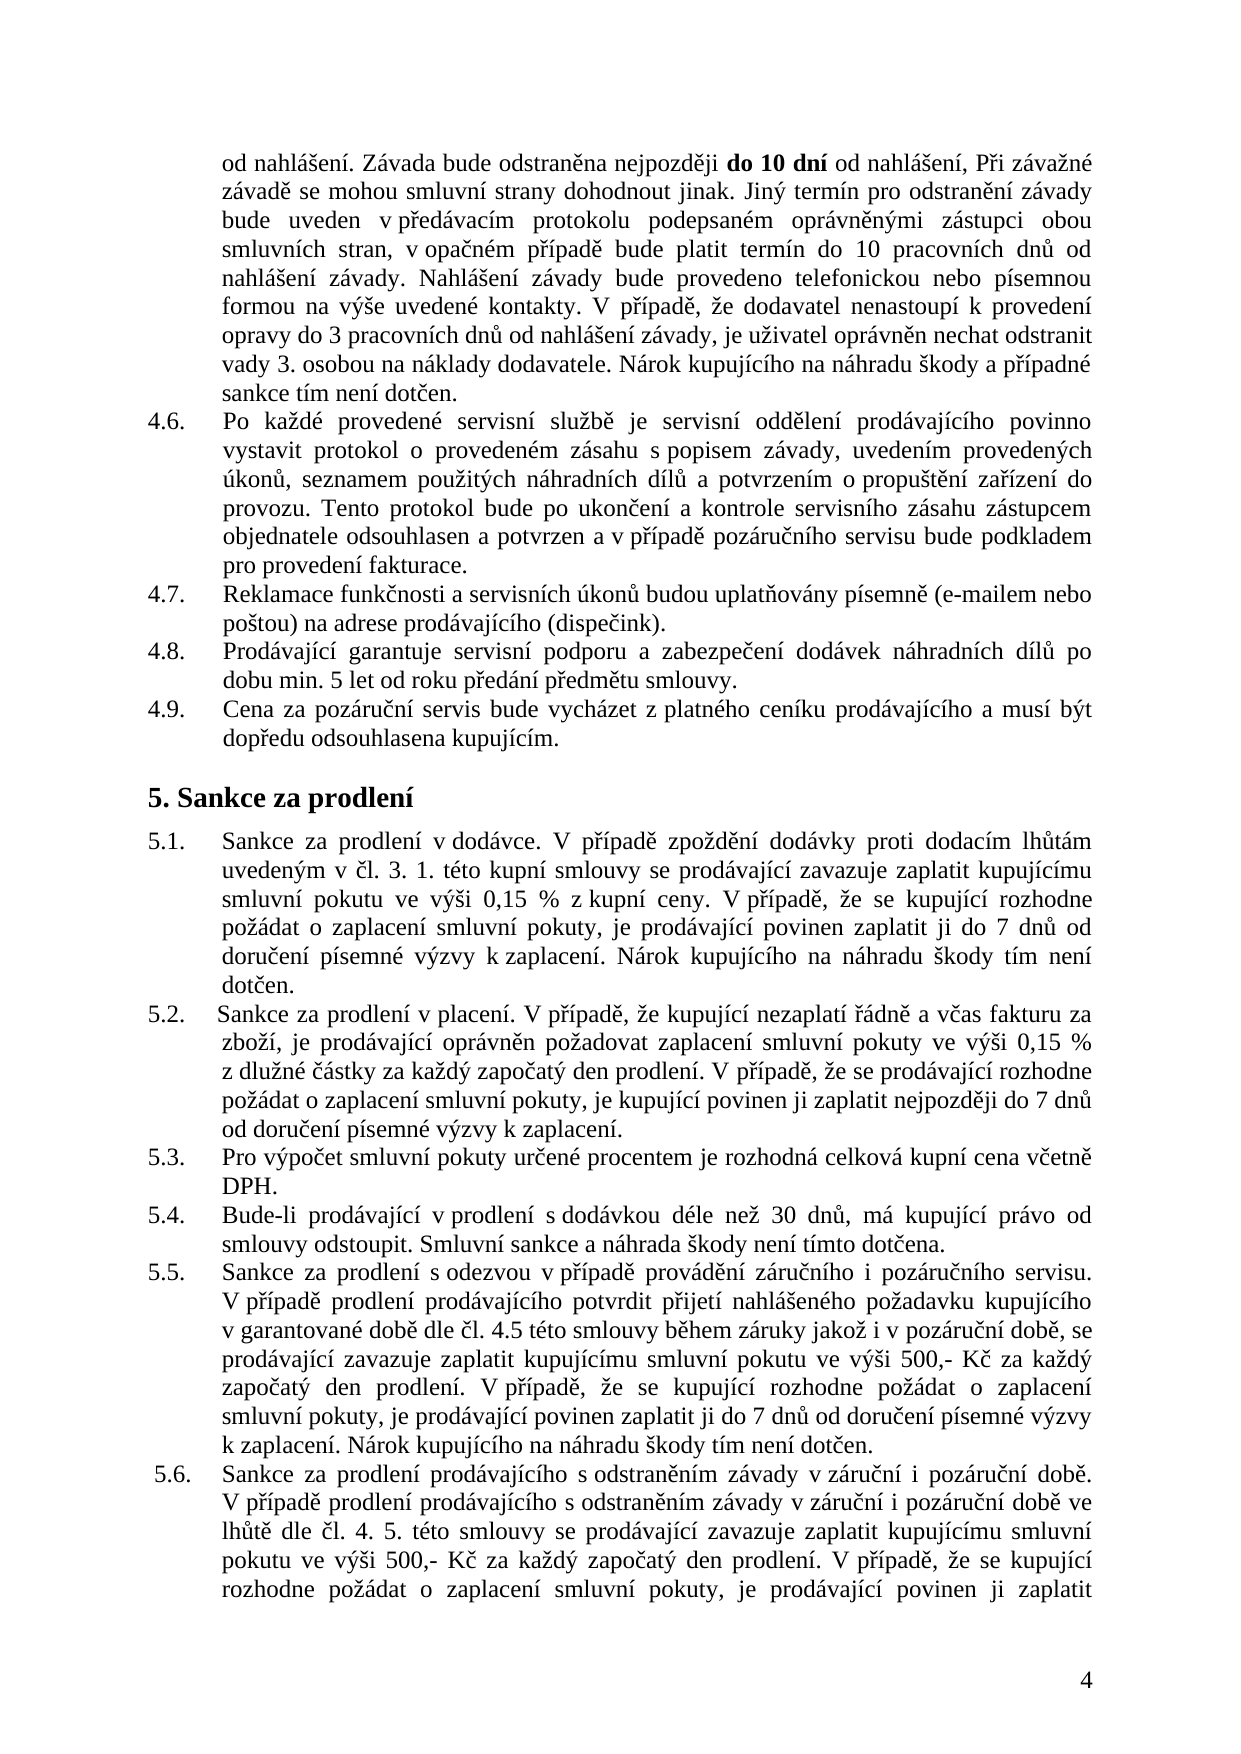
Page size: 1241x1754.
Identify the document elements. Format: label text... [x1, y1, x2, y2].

text 5.3. Pro výpočet smluvní pokuty určené procentem je rozhodná celková kupní cena včetně DPH. [148, 1142, 1092, 1200]
text 5.1. Sankce za prodlení v dodávce. V případě zpoždění dodávky proti dodacím lhůtám uvedeným v čl. 3. 1. této kupní smlouvy se prodávající zavazuje zaplatit kupujícímu smluvní pokutu ve výši 0,15 % z kupní ceny. V případě, že se kupující rozhodne požádat o zaplacení smluvní pokuty, je prodávající povinen zaplatit ji do 7 dnů od doručení písemné výzvy k zaplacení. Nárok kupujícího na náhradu škody tím není dotčen. [148, 826, 1092, 999]
text 5.5. Sankce za prodlení s odezvou v případě provádění záručního i pozáručního servisu. V případě prodlení prodávajícího potvrdit přijetí nahlášeného požadavku kupujícího v garantované době dle čl. 4.5 této smlouvy během záruky jakož i v pozáruční době, se prodávající zavazuje zaplatit kupujícímu smluvní pokutu ve výši 500,- Kč za každý započatý den prodlení. V případě, že se kupující rozhodne požádat o zaplacení smluvní pokuty, je prodávající povinen zaplatit ji do 7 dnů od doručení písemné výzvy k zaplacení. Nárok kupujícího na náhradu škody tím není dotčen. [148, 1257, 1092, 1459]
text 5.2. Sankce za prodlení v placení. V případě, že kupující nezaplatí řádně a včas fakturu za zboží, je prodávající oprávněn požadovat zaplacení smluvní pokuty ve výši 0,15 % z dlužné částky za každý započatý den prodlení. V případě, že se prodávající rozhodne požádat o zaplacení smluvní pokuty, je kupující povinen ji zaplatit nejpozději do 7 dnů od doručení písemné výzvy k zaplacení. [148, 999, 1092, 1142]
list Cena za pozáruční servis bude vycházet z platného ceníku prodávajícího a musí být dopředu odsouhlasena kupujícím. [148, 694, 1092, 751]
subtitle 5. Sankce za prodlení [148, 780, 1092, 814]
text 5.4. Bude-li prodávající v prodlení s dodávkou déle než 30 dnů, má kupující právo od smlouvy odstoupit. Smluvní sankce a náhrada škody není tímto dotčena. [148, 1200, 1092, 1257]
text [222, 148, 1092, 406]
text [148, 1459, 1092, 1602]
list Reklamace funkčnosti a servisních úkonů budou uplatňovány písemně (e-mailem nebo poštou) na adrese prodávajícího (dispečink). [148, 579, 1092, 636]
list Po každé provedené servisní službě je servisní oddělení prodávajícího povinno vystavit protokol o provedeném zásahu s popisem závady, uvedením provedených úkonů, seznamem použitých náhradních dílů a potvrzením o propuštění zařízení do provozu. Tento protokol bude po ukončení a kontrole servisního zásahu zástupcem objednatele odsouhlasen a potvrzen a v případě pozáručního servisu bude podkladem pro provedení fakturace. [148, 406, 1092, 579]
list Prodávající garantuje servisní podporu a zabezpečení dodávek náhradních dílů po dobu min. 5 let od roku předání předmětu smlouvy. [148, 636, 1092, 694]
